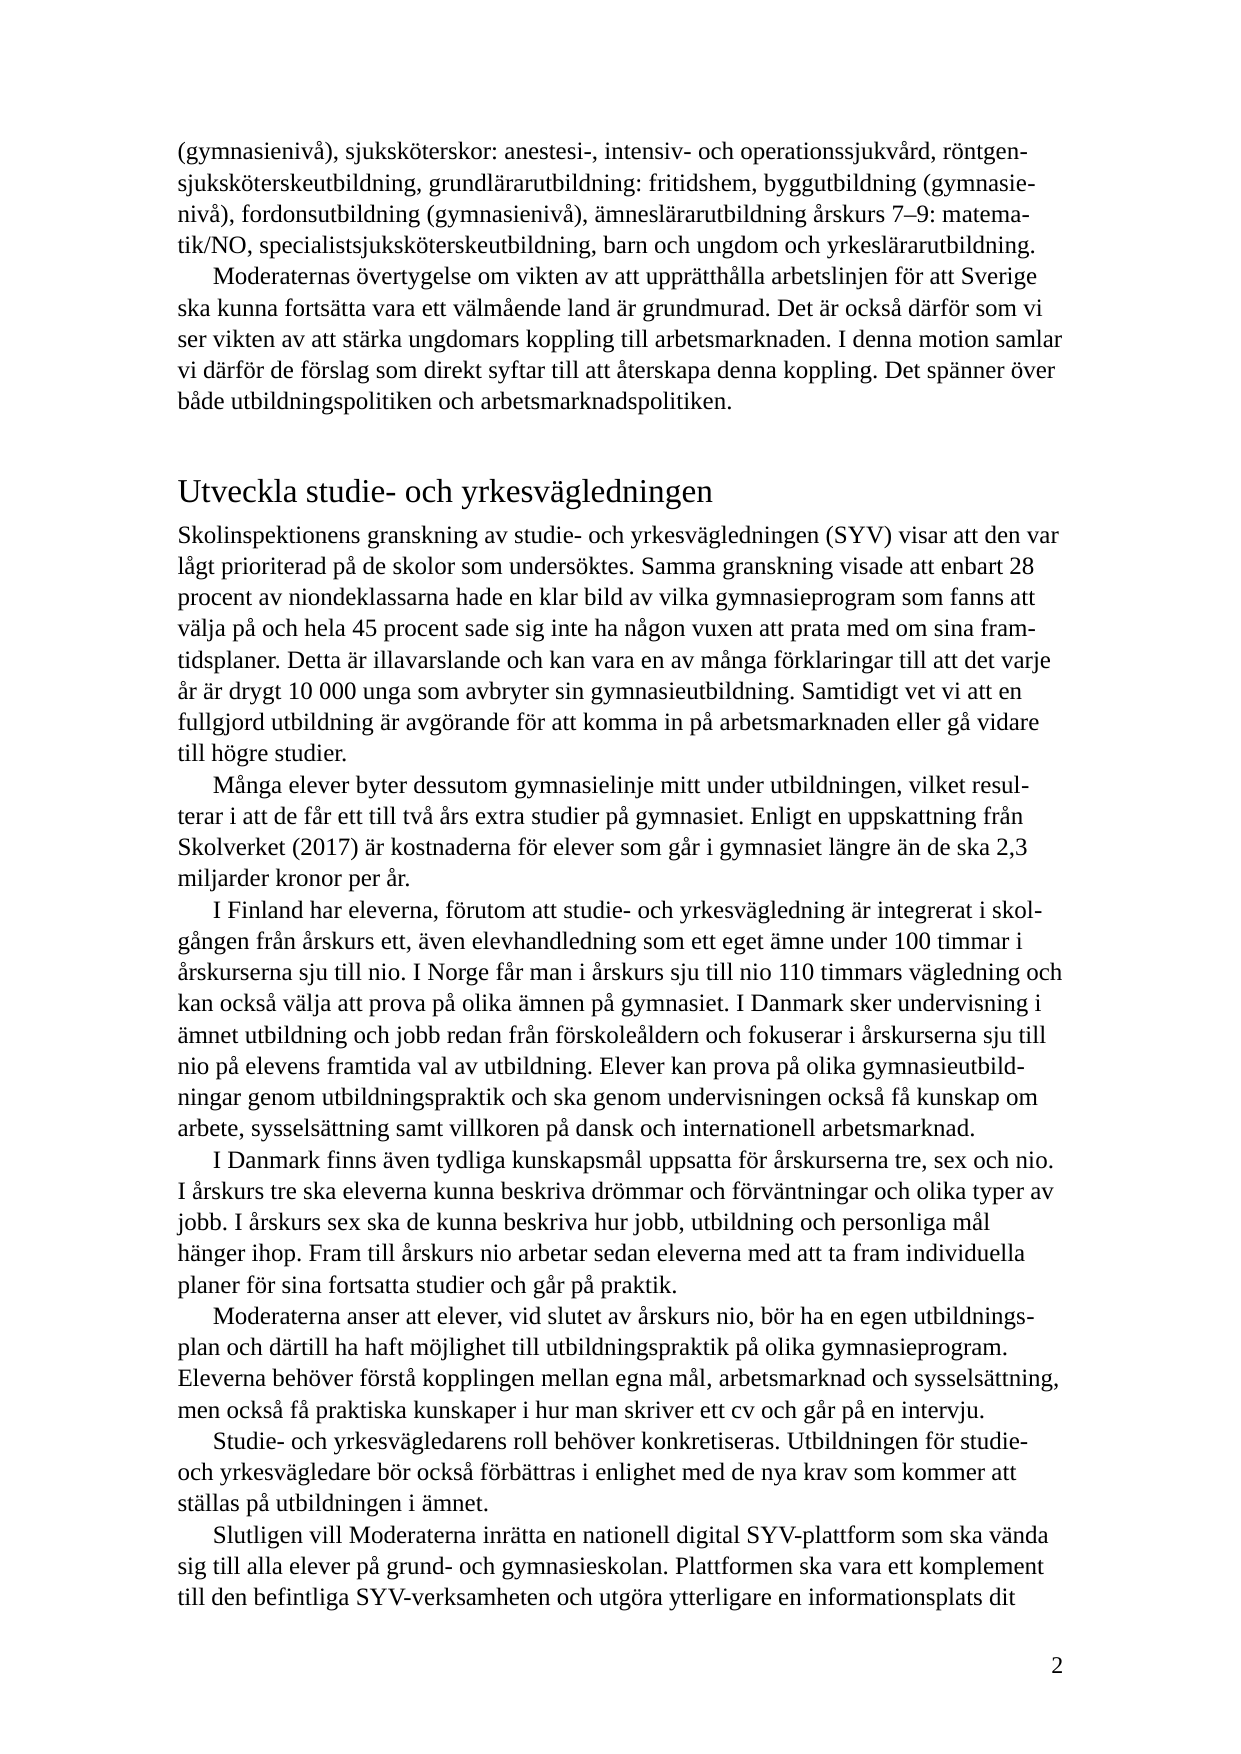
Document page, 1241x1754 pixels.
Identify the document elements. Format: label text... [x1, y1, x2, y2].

subtitle Utveckla studie- och yrkesvägledningen [177, 478, 1063, 509]
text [177, 1517, 1063, 1611]
text Moderaternas övertygelse om vikten av att upprätthålla arbetslinjen för att Sverige ska kunna fortsätta vara ett välmående land är grundmurad. Det är också därför som vi ser vikten av att stärka ungdomars koppling till arbetsmarknaden. I denna motion samlar vi därför de förslag som direkt syftar till att återskapa denna koppling. Det spänner över både utbildningspolitiken och arbetsmarknadspolitiken. [177, 259, 1063, 415]
text Studie- och yrkesvägledarens roll behöver konkretiseras. Utbildningen för studie- och yrkesvägledare bör också förbättras i enlighet med de nya krav som kommer att ställas på utbildningen i ämnet. [177, 1423, 1063, 1517]
text Många elever byter dessutom gymnasielinje mitt under utbildningen, vilket resulterar i att de får ett till två års extra studier på gymnasiet. Enligt en uppskattning från Skolverket (2017) är kostnaderna för elever som går i gymnasiet längre än de ska 2,3 miljarder kronor per år. [177, 767, 1063, 892]
text I Danmark finns även tydliga kunskapsmål uppsatta för årskurserna tre, sex och nio. I årskurs tre ska eleverna kunna beskriva drömmar och förväntningar och olika typer av jobb. I årskurs sex ska de kunna beskriva hur jobb, utbildning och personliga mål hänger ihop. Fram till årskurs nio arbetar sedan eleverna med att ta fram individuella planer för sina fortsatta studier och går på praktik. [177, 1142, 1063, 1298]
text Moderaterna anser att elever, vid slutet av årskurs nio, bör ha en egen utbildningsplan och därtill ha haft möjlighet till utbildningspraktik på olika gymnasieprogram. Eleverna behöver förstå kopplingen mellan egna mål, arbetsmarknad och sysselsättning, men också få praktiska kunskaper i hur man skriver ett cv och går på en intervju. [177, 1298, 1063, 1423]
text I Finland har eleverna, förutom att studie- och yrkesvägledning är integrerat i skolgången från årskurs ett, även elevhandledning som ett eget ämne under 100 timmar i årskurserna sju till nio. I Norge får man i årskurs sju till nio 110 timmars vägledning och kan också välja att prova på olika ämnen på gymnasiet. I Danmark sker undervisning i ämnet utbildning och jobb redan från förskoleåldern och fokuserar i årskurserna sju till nio på elevens framtida val av utbildning. Elever kan prova på olika gymnasieutbildningar genom utbildningspraktik och ska genom undervisningen också få kunskap om arbete, sysselsättning samt villkoren på dansk och internationell arbetsmarknad. [177, 892, 1063, 1142]
text Skolinspektionens granskning av studie- och yrkesvägledningen (SYV) visar att den var lågt prioriterad på de skolor som undersöktes. Samma granskning visade att enbart 28 procent av niondeklassarna hade en klar bild av vilka gymnasieprogram som fanns att välja på och hela 45 procent sade sig inte ha någon vuxen att prata med om sina framtidsplaner. Detta är illavarslande och kan vara en av många förklaringar till att det varje år är drygt 10 000 unga som avbryter sin gymnasieutbildning. Samtidigt vet vi att en fullgjord utbildning är avgörande för att komma in på arbetsmarknaden eller gå vidare till högre studier. [177, 517, 1063, 767]
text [177, 134, 1063, 259]
